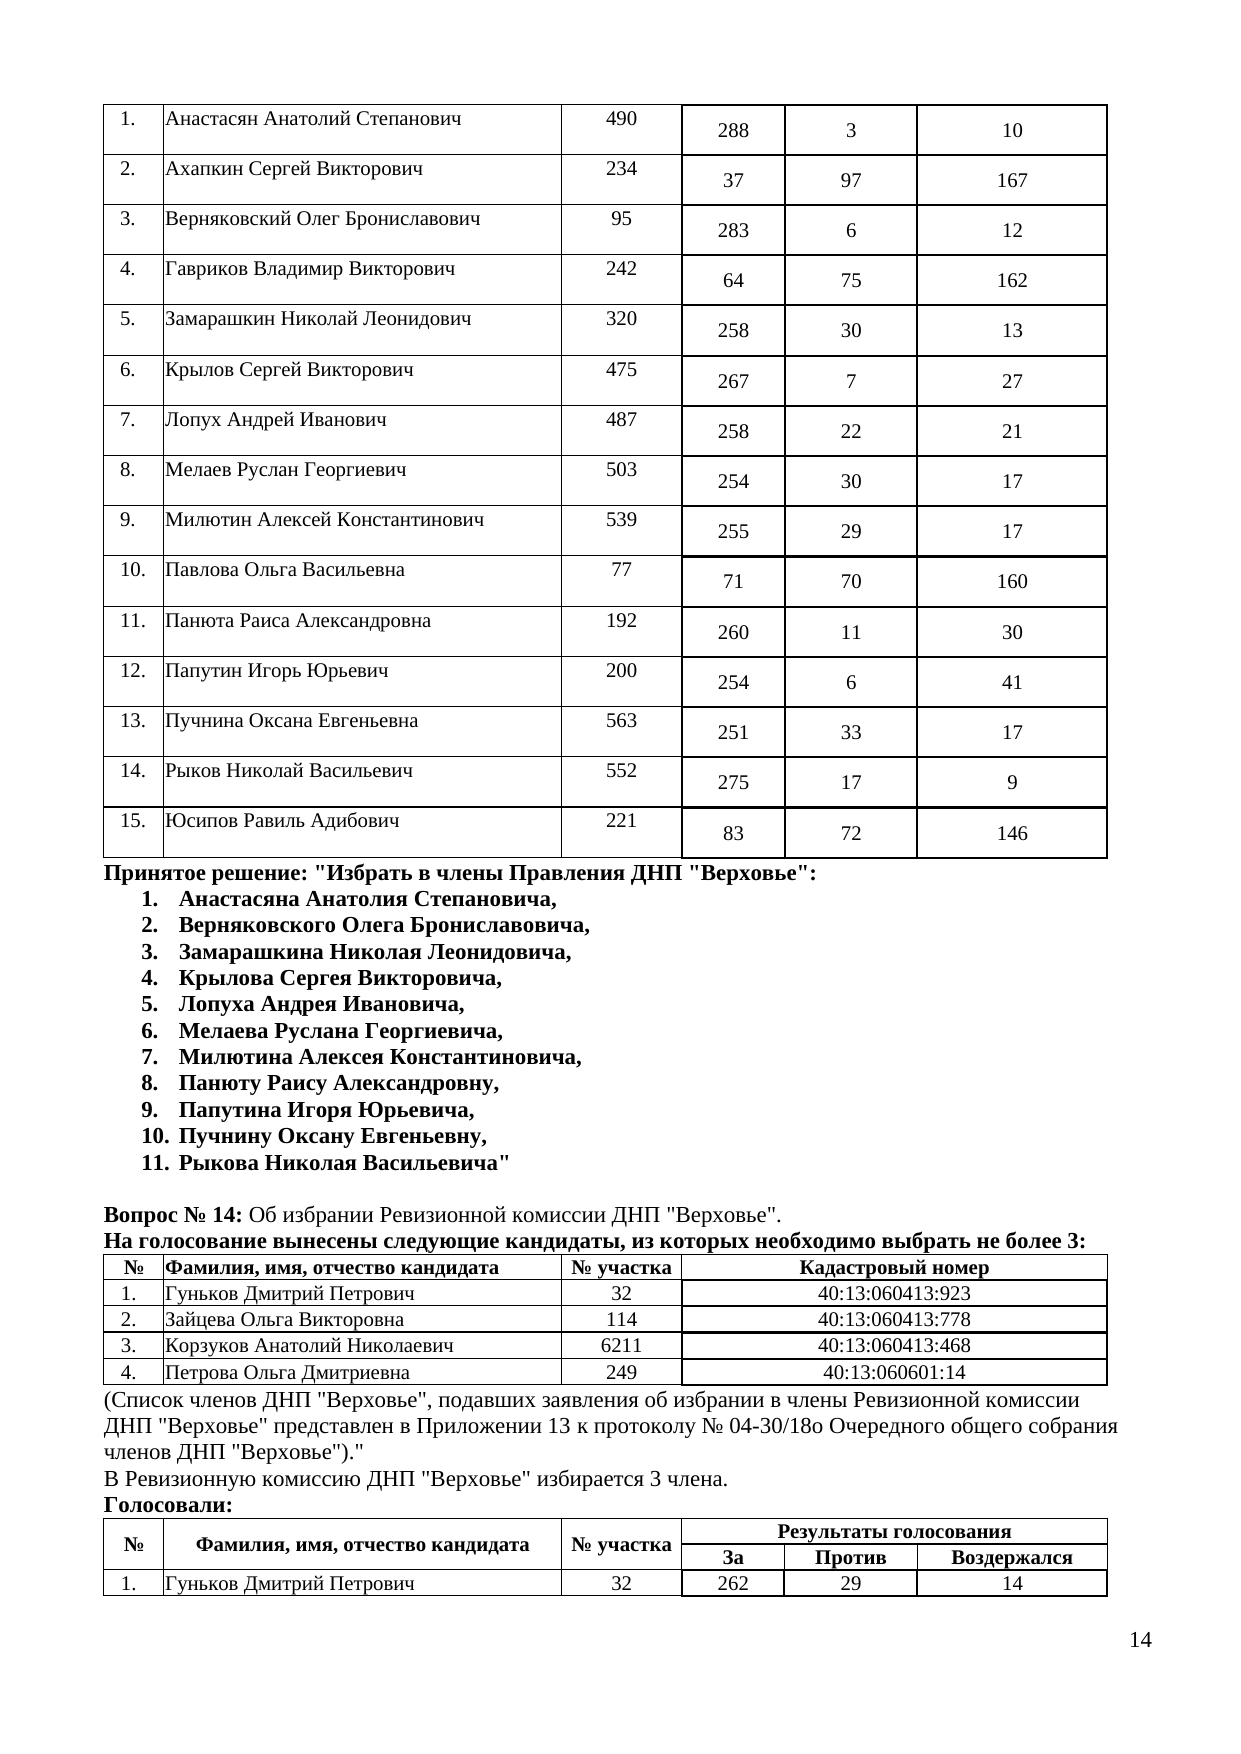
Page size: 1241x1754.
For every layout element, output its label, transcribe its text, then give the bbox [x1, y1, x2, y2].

table_cell Панюта Раиса Александровна [164, 607, 561, 656]
table_cell Ахапкин Сергей Викторович [164, 155, 561, 204]
table_cell 40:13:060413:778 [683, 1307, 1106, 1331]
table_cell 234 [562, 155, 681, 204]
table_header Результаты голосования [682, 1519, 1107, 1543]
table_cell 262 [683, 1571, 783, 1595]
table_cell [104, 255, 163, 304]
text Голосовали: [103, 1491, 1152, 1517]
table_cell 14 [918, 1571, 1106, 1595]
table_cell [104, 305, 163, 354]
table_cell 254 [683, 658, 784, 706]
table_cell 3 [786, 106, 916, 154]
table_cell 192 [562, 607, 681, 656]
table_cell [104, 205, 163, 254]
table_cell 27 [918, 357, 1106, 405]
list Панюту Раису Александровну, [141, 1069, 1152, 1096]
table_cell 40:13:060413:923 [683, 1281, 1106, 1305]
table_cell 97 [786, 156, 916, 204]
table_cell Замарашкин Николай Леонидович [164, 305, 561, 354]
table_cell 275 [683, 758, 784, 806]
table_header № участка [562, 1255, 681, 1279]
table_cell Павлова Ольга Васильевна [164, 556, 561, 606]
table_cell 40:13:060601:14 [683, 1360, 1106, 1384]
table_cell 255 [683, 507, 784, 555]
table_cell 83 [683, 809, 784, 857]
table_cell [104, 105, 163, 154]
table_cell 77 [562, 556, 681, 606]
list Папутина Игоря Юрьевича, [141, 1096, 1152, 1122]
table_cell 1. [104, 1570, 163, 1595]
table_cell 563 [562, 707, 681, 756]
table_cell Рыков Николай Васильевич [164, 757, 561, 806]
table_cell Милютин Алексей Константинович [164, 506, 561, 555]
list Рыкова Николая Васильевича" [141, 1148, 1152, 1175]
table_cell 32 [562, 1570, 681, 1595]
table_cell [104, 757, 163, 806]
table_cell 503 [562, 456, 681, 505]
table_cell 71 [683, 558, 784, 606]
table_cell 490 [562, 105, 681, 154]
table_cell 7 [786, 357, 916, 405]
table_cell 320 [562, 305, 681, 354]
table_cell 11 [786, 608, 916, 656]
table_cell 221 [562, 808, 681, 857]
list Крылова Сергея Викторовича, [141, 964, 1152, 990]
text В Ревизионную комиссию ДНП "Верховье" избирается 3 члена. [103, 1465, 1152, 1491]
table_cell [104, 556, 163, 606]
table_cell 17 [786, 758, 916, 806]
table_cell Верняковский Олег Брониславович [164, 205, 561, 254]
table_cell 72 [786, 809, 916, 857]
table_cell 475 [562, 356, 681, 405]
table_cell Гуньков Дмитрий Петрович [164, 1280, 561, 1305]
table_cell Гавриков Владимир Викторович [164, 255, 561, 304]
table_cell 33 [786, 708, 916, 756]
table_cell 64 [683, 256, 784, 304]
table_cell Корзуков Анатолий Николаевич [164, 1333, 561, 1357]
table_cell [104, 657, 163, 706]
table_cell 29 [785, 1571, 916, 1595]
table_cell 32 [562, 1280, 681, 1305]
table_cell 267 [683, 357, 784, 405]
table_cell Петрова Ольга Дмитриевна [164, 1359, 561, 1384]
list Милютина Алексея Константиновича, [141, 1043, 1152, 1069]
table_cell 258 [683, 306, 784, 354]
table_cell 254 [683, 457, 784, 505]
table_cell 4. [104, 1359, 163, 1384]
table_cell 70 [786, 558, 916, 606]
table_cell [104, 356, 163, 405]
table_cell [104, 707, 163, 756]
table_cell 114 [562, 1306, 681, 1331]
table_header № [104, 1255, 163, 1279]
table_cell 3. [104, 1333, 163, 1357]
table_cell Папутин Игорь Юрьевич [164, 657, 561, 706]
table_cell 17 [918, 457, 1106, 505]
text (Список членов ДНП "Верховье", подавших заявления об избрании в члены Ревизионной комиссии ДНП "Верховье" представлен в Приложении 13 к протоколу № 04-30/18о Очередного общего собрания членов ДНП "Верховье")." [103, 1386, 1152, 1465]
table_cell 30 [918, 608, 1106, 656]
table_cell 146 [918, 809, 1106, 857]
table_cell [104, 808, 163, 857]
table_cell 160 [918, 558, 1106, 606]
table_cell 1. [104, 1280, 163, 1305]
table_cell [104, 607, 163, 656]
table_cell За [682, 1545, 784, 1569]
table_cell Зайцева Ольга Викторовна [164, 1306, 561, 1331]
table_cell [104, 406, 163, 455]
table_cell 12 [918, 206, 1106, 254]
table_header Фамилия, имя, отчество кандидата [164, 1519, 561, 1569]
table_cell 200 [562, 657, 681, 706]
list Анастасяна Анатолия Степановича, [141, 885, 1152, 911]
table_cell 2. [104, 1306, 163, 1331]
text Вопрос № 14: Об избрании Ревизионной комиссии ДНП "Верховье". [103, 1201, 1152, 1228]
table_cell 552 [562, 757, 681, 806]
text Принятое решение: "Избрать в члены Правления ДНП "Верховье": [103, 859, 1152, 885]
table_cell 283 [683, 206, 784, 254]
table_cell Крылов Сергей Викторович [164, 356, 561, 405]
table_cell [104, 506, 163, 555]
list Пучнину Оксану Евгеньевну, [141, 1122, 1152, 1148]
table_cell 41 [918, 658, 1106, 706]
table_cell 37 [683, 156, 784, 204]
table_cell Лопух Андрей Иванович [164, 406, 561, 455]
table_cell Анастасян Анатолий Степанович [164, 105, 561, 154]
table_cell 162 [918, 256, 1106, 304]
table_cell 75 [786, 256, 916, 304]
table_cell Пучнина Оксана Евгеньевна [164, 707, 561, 756]
table_header Фамилия, имя, отчество кандидата [164, 1255, 561, 1279]
table_header Кадастровый номер [682, 1255, 1107, 1279]
table_cell 21 [918, 407, 1106, 455]
table_cell 258 [683, 407, 784, 455]
text На голосование вынесены следующие кандидаты, из которых необходимо выбрать не более 3: [103, 1228, 1152, 1254]
table_cell Мелаев Руслан Георгиевич [164, 456, 561, 505]
table_header № [104, 1519, 163, 1569]
table_cell 539 [562, 506, 681, 555]
table_cell 29 [786, 507, 916, 555]
table_cell 17 [918, 708, 1106, 756]
list Лопуха Андрея Ивановича, [141, 990, 1152, 1017]
table_cell Гуньков Дмитрий Петрович [164, 1570, 561, 1595]
table_cell 6 [786, 206, 916, 254]
table_cell 30 [786, 457, 916, 505]
list Верняковского Олега Брониславовича, [141, 911, 1152, 938]
table_cell 13 [918, 306, 1106, 354]
table_cell 6211 [562, 1333, 681, 1357]
table_header № участка [562, 1519, 681, 1569]
table_cell 9 [918, 758, 1106, 806]
table_cell [104, 456, 163, 505]
table_cell 167 [918, 156, 1106, 204]
table_cell Юсипов Равиль Адибович [164, 808, 561, 857]
table_cell Против [785, 1545, 917, 1569]
table_cell 288 [683, 106, 784, 154]
table_cell 10 [918, 106, 1106, 154]
table_cell 487 [562, 406, 681, 455]
list Замарашкина Николая Леонидовича, [141, 938, 1152, 964]
table_cell [104, 155, 163, 204]
table_cell Воздержался [918, 1545, 1107, 1569]
table_cell 17 [918, 507, 1106, 555]
table_cell 260 [683, 608, 784, 656]
table_cell 242 [562, 255, 681, 304]
table_cell 30 [786, 306, 916, 354]
list Мелаева Руслана Георгиевича, [141, 1017, 1152, 1043]
table_cell 249 [562, 1359, 681, 1384]
table_cell 95 [562, 205, 681, 254]
table_cell 22 [786, 407, 916, 455]
table_cell 251 [683, 708, 784, 756]
table_cell 6 [786, 658, 916, 706]
table_cell 40:13:060413:468 [683, 1334, 1106, 1357]
